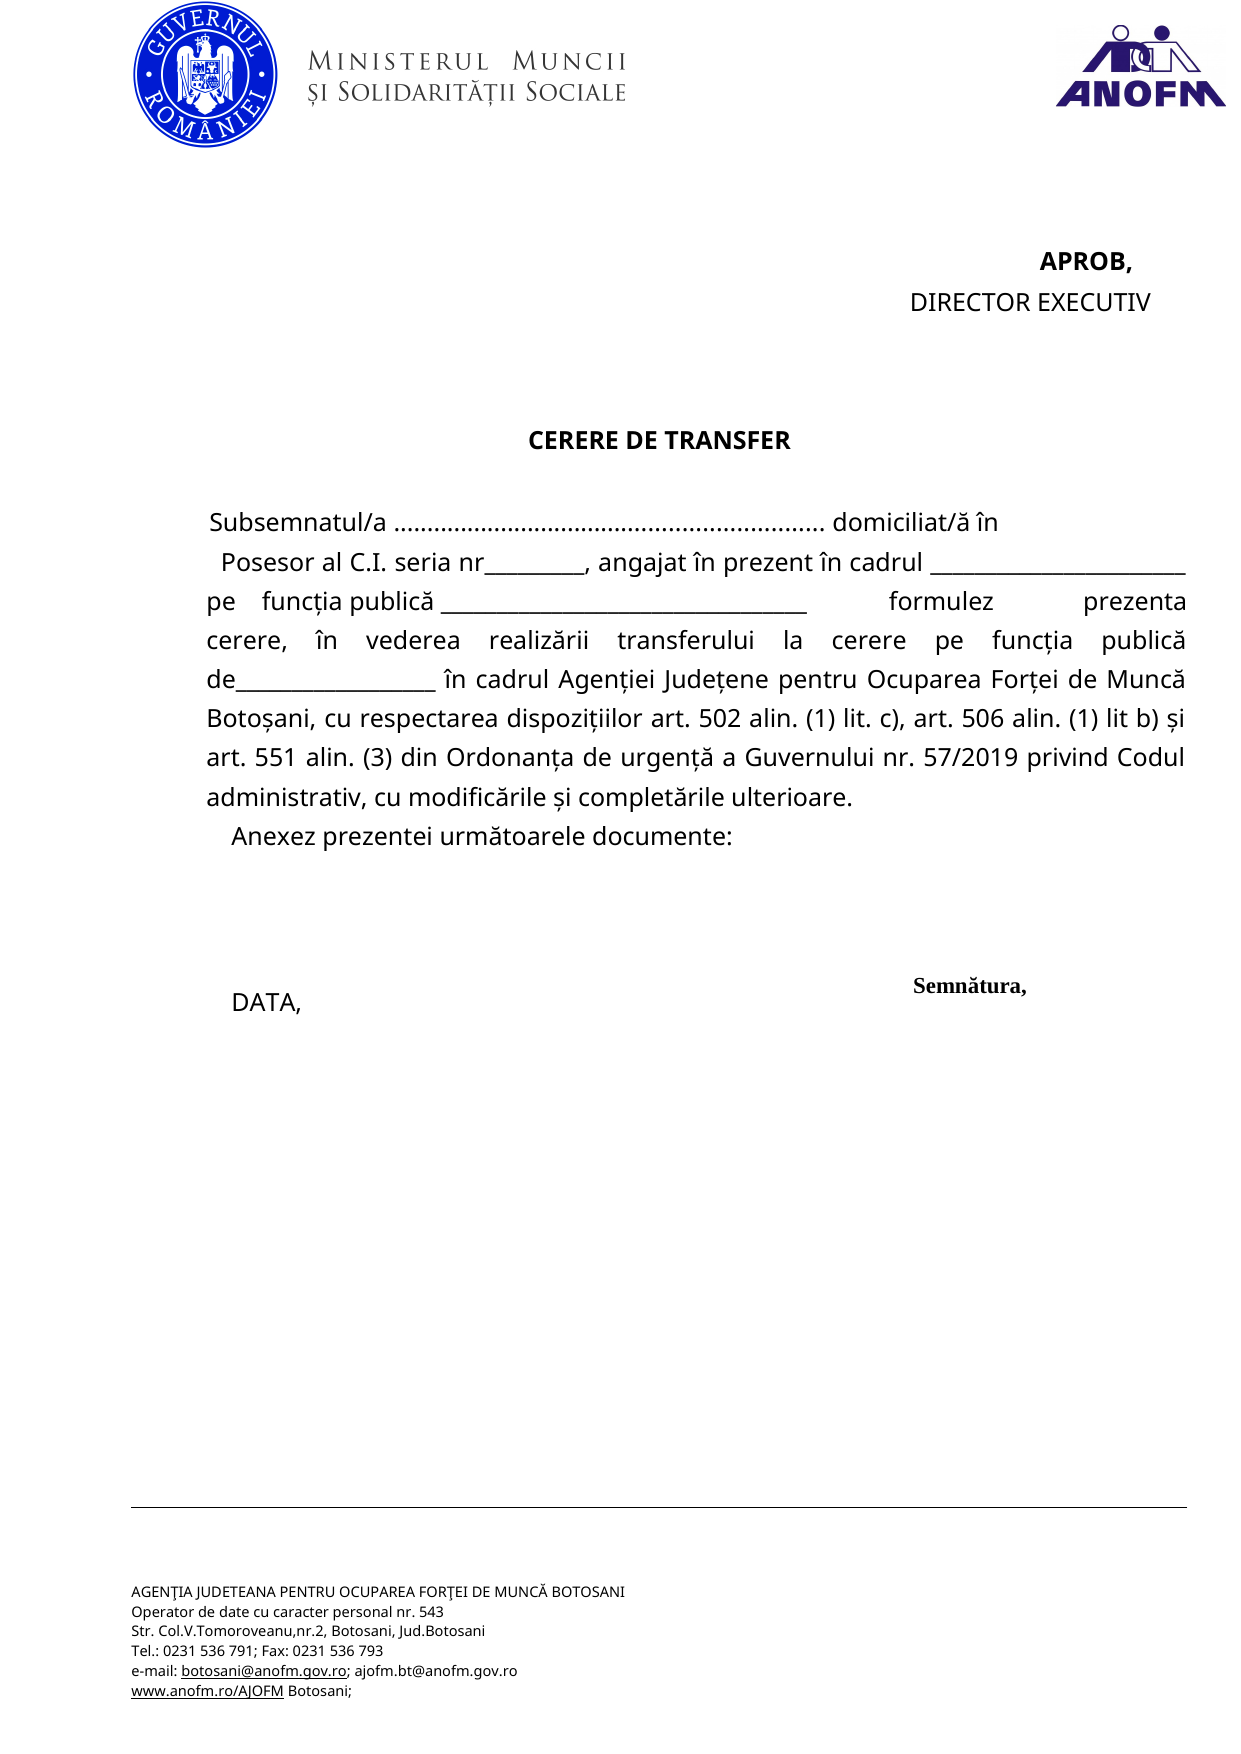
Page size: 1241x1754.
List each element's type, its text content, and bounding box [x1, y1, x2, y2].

text Posesor al C.I. seria nr_________, angajat în prezent în cadrul _______________________ pe funcția publică _________________________________ formulez prezenta cerere, în vederea realizării transferului la cerere pe funcția publică de__________________ în cadrul Agenției Județene pentru Ocuparea Forței de Muncă Botoșani, cu respectarea dispozițiilor art. 502 alin. (1) lit. c), art. 506 alin. (1) lit b) și art. 551 alin. (3) din Ordonanța de urgență a Guvernului nr. 57/2019 privind Codul administrativ, cu modificările și completările ulterioare. [206, 544, 1187, 813]
text DIRECTOR EXECUTIV [131, 285, 1187, 319]
text Subsemnatul/a domiciliat/ă în [131, 505, 1187, 539]
text DATA, [131, 984, 1187, 1019]
picture [1055, 25, 1227, 107]
subtitle CERERE DE TRANSFER [131, 423, 1187, 457]
picture [131, 0, 625, 149]
text APROB, [1039, 244, 1187, 278]
text Anexez prezentei următoarele documente: [131, 818, 1187, 852]
